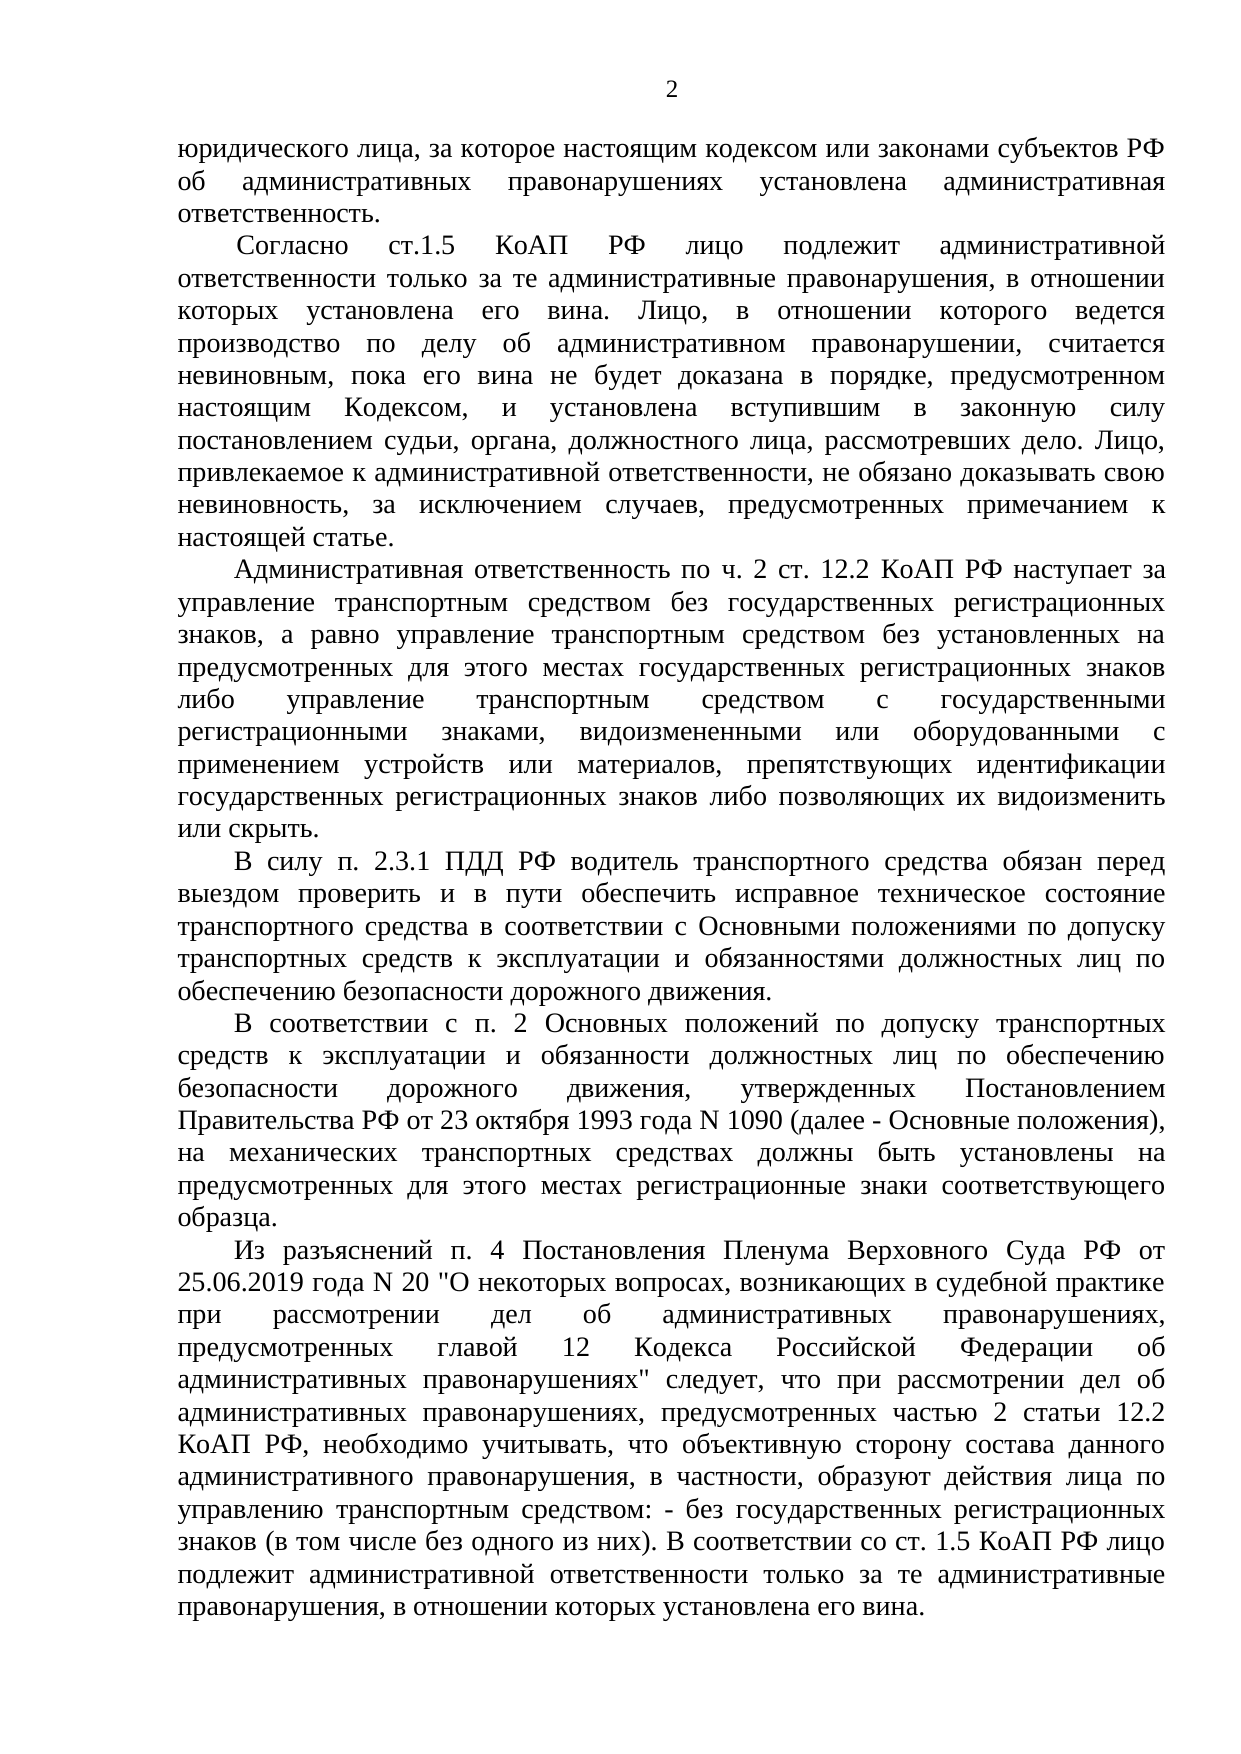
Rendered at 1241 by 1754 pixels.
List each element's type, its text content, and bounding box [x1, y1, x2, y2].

text Административная ответственность по ч. 2 ст. 12.2 КоАП РФ наступает за управление транспортным средством без государственных регистрационных знаков, а равно управление транспортным средством без установленных на предусмотренных для этого местах государственных регистрационных знаков либо управление транспортным средством с государственными регистрационными знаками, видоизмененными или оборудованными с применением устройств или материалов, препятствующих идентификации государственных регистрационных знаков либо позволяющих их видоизменить или скрыть. [177, 552, 1167, 844]
text В силу п. 2.3.1 ПДД РФ водитель транспортного средства обязан перед выездом проверить и в пути обеспечить исправное техническое состояние транспортного средства в соответствии с Основными положениями по допуску транспортных средств к эксплуатации и обязанностями должностных лиц по обеспечению безопасности дорожного движения. [177, 844, 1167, 1006]
text Согласно ст.1.5 КоАП РФ лицо подлежит административной ответственности только за те административные правонарушения, в отношении которых установлена его вина. Лицо, в отношении которого ведется производство по делу об административном правонарушении, считается невиновным, пока его вина не будет доказана в порядке, предусмотренном настоящим Кодексом, и установлена вступившим в законную силу постановлением судьи, органа, должностного лица, рассмотревших дело. Лицо, привлекаемое к административной ответственности, не обязано доказывать свою невиновность, за исключением случаев, предусмотренных примечанием к настоящей статье. [177, 228, 1166, 552]
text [177, 131, 1166, 228]
text В соответствии с п. 2 Основных положений по допуску транспортных средств к эксплуатации и обязанности должностных лиц по обеспечению безопасности дорожного движения, утвержденных Постановлением Правительства РФ от 23 октября 1993 года N 1090 (далее - Основные положения), на механических транспортных средствах должны быть установлены на предусмотренных для этого местах регистрационные знаки соответствующего образца. [177, 1006, 1167, 1233]
text Из разъяснений п. 4 Постановления Пленума Верховного Суда РФ от 25.06.2019 года N 20 "О некоторых вопросах, возникающих в судебной практике при рассмотрении дел об административных правонарушениях, предусмотренных главой 12 Кодекса Российской Федерации об административных правонарушениях" следует, что при рассмотрении дел об административных правонарушениях, предусмотренных частью 2 статьи 12.2 КоАП РФ, необходимо учитывать, что объективную сторону состава данного административного правонарушения, в частности, образуют действия лица по управлению транспортным средством: - без государственных регистрационных знаков (в том числе без одного из них). В соответствии со ст. 1.5 КоАП РФ лицо подлежит административной ответственности только за те административные правонарушения, в отношении которых установлена его вина. [177, 1233, 1167, 1621]
